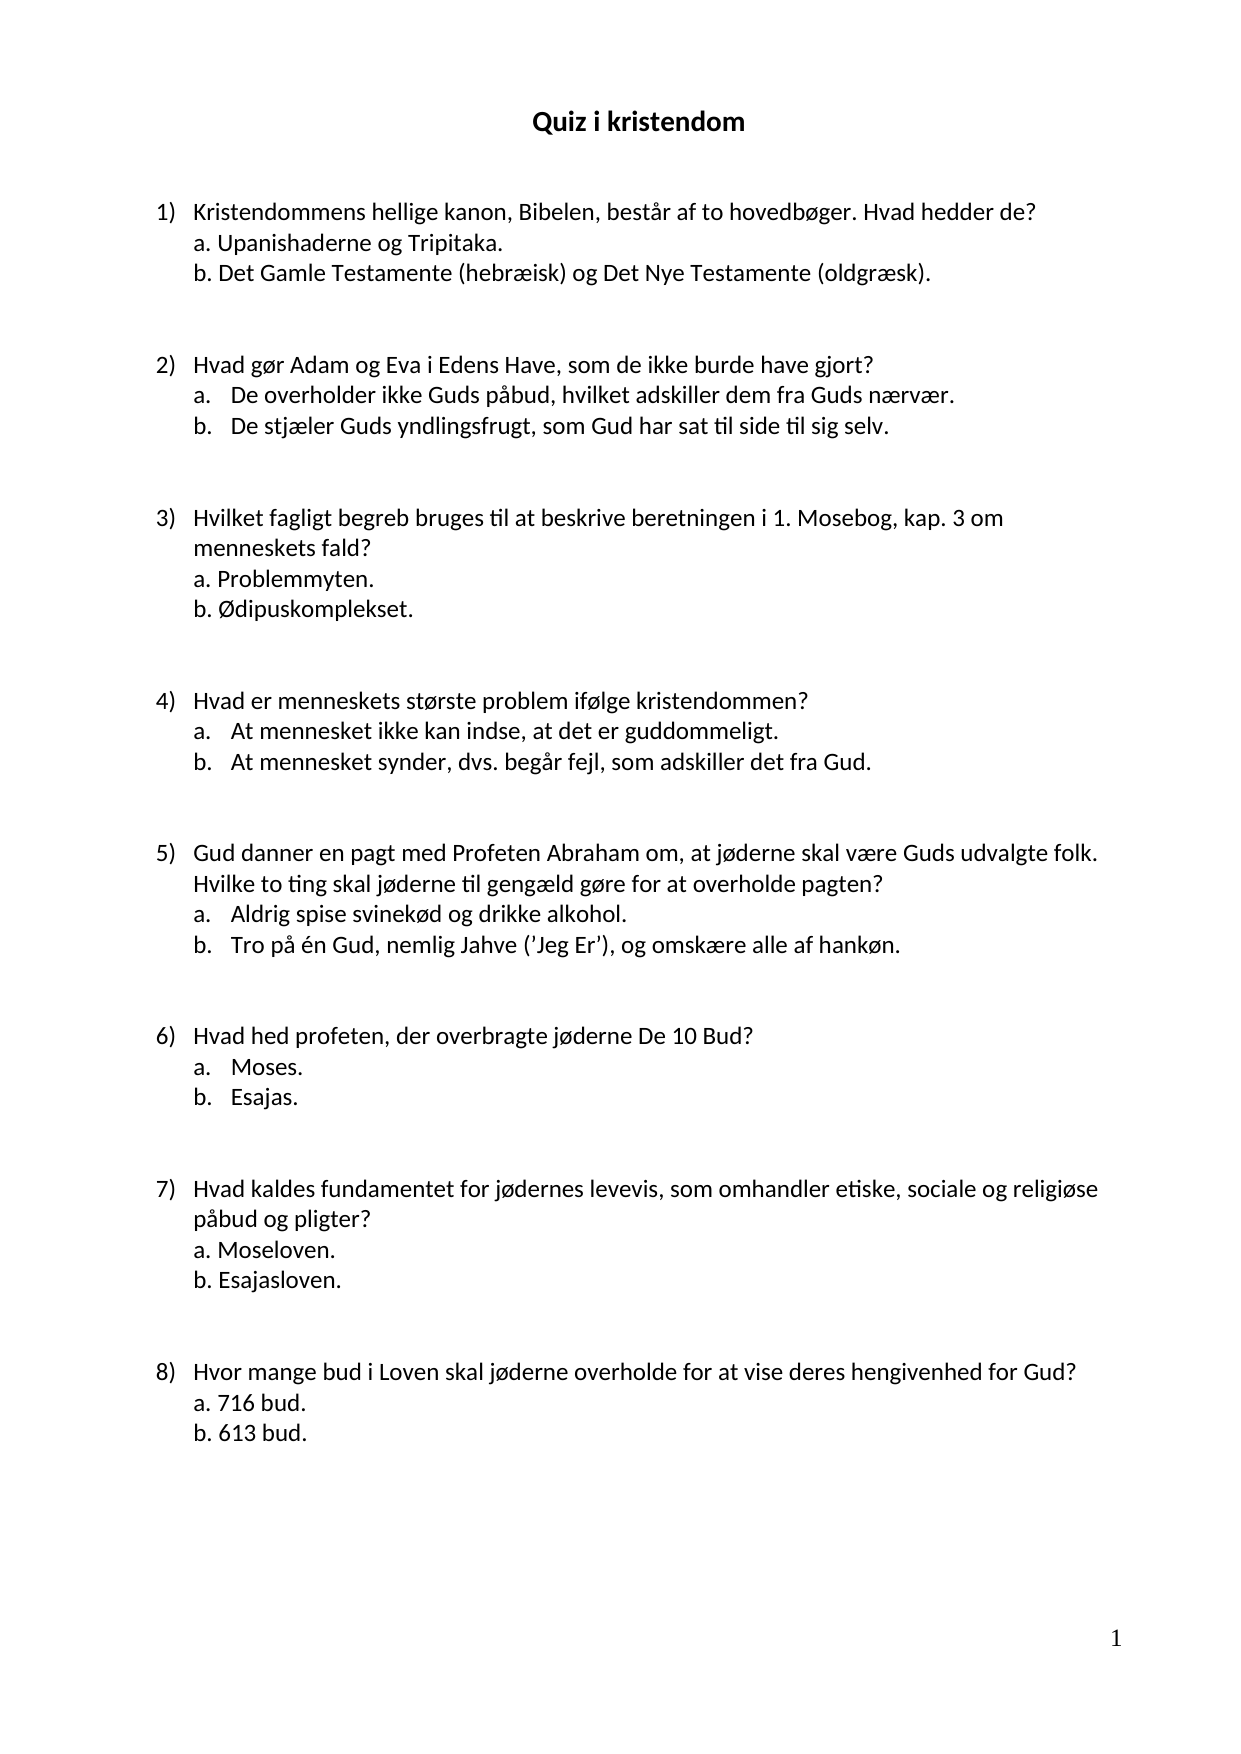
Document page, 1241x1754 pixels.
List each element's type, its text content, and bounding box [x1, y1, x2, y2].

list Hvad hed profeten, der overbragte jøderne De 10 Bud? [156, 1021, 1122, 1051]
list a. Moseloven. [193, 1234, 1122, 1265]
list Moses. [193, 1051, 1122, 1082]
list a. Upanishaderne og Tripitaka. [193, 227, 1122, 257]
list Hvor mange bud i Loven skal jøderne overholde for at vise deres hengivenhed for Gud? [156, 1356, 1122, 1387]
list Esajas. [193, 1082, 1122, 1112]
list Gud danner en pagt med Profeten Abraham om, at jøderne skal være Guds udvalgte folk. Hvilke to ting skal jøderne til gengæld gøre for at overholde pagten? [156, 837, 1122, 898]
list Hvad gør Adam og Eva i Edens Have, som de ikke burde have gjort? [156, 349, 1122, 379]
list b. Esajasloven. [193, 1265, 1122, 1295]
list b. 613 bud. [193, 1417, 1122, 1448]
list b. Det Gamle Testamente (hebræisk) og Det Nye Testamente (oldgræsk). [193, 257, 1122, 288]
list De overholder ikke Guds påbud, hvilket adskiller dem fra Guds nærvær. [193, 379, 1122, 410]
list Hvad kaldes fundamentet for jødernes levevis, som omhandler etiske, sociale og religiøse påbud og pligter? [156, 1173, 1122, 1234]
list b. Ødipuskomplekset. [193, 593, 1122, 624]
list Kristendommens hellige kanon, Bibelen, består af to hovedbøger. Hvad hedder de? [156, 196, 1122, 227]
list Hvad er menneskets største problem ifølge kristendommen? [156, 685, 1122, 715]
list Tro på én Gud, nemlig Jahve (’Jeg Er’), og omskære alle af hankøn. [193, 929, 1122, 959]
list De stjæler Guds yndlingsfrugt, som Gud har sat til side til sig selv. [193, 410, 1122, 441]
list At mennesket synder, dvs. begår fejl, som adskiller det fra Gud. [193, 746, 1122, 776]
list a. Problemmyten. [193, 563, 1122, 593]
list Hvilket fagligt begreb bruges til at beskrive beretningen i 1. Mosebog, kap. 3 om menneskets fald? [156, 502, 1122, 563]
list At mennesket ikke kan indse, at det er guddommeligt. [193, 715, 1122, 746]
list a. 716 bud. [193, 1387, 1122, 1417]
list Aldrig spise svinekød og drikke alkohol. [193, 898, 1122, 929]
